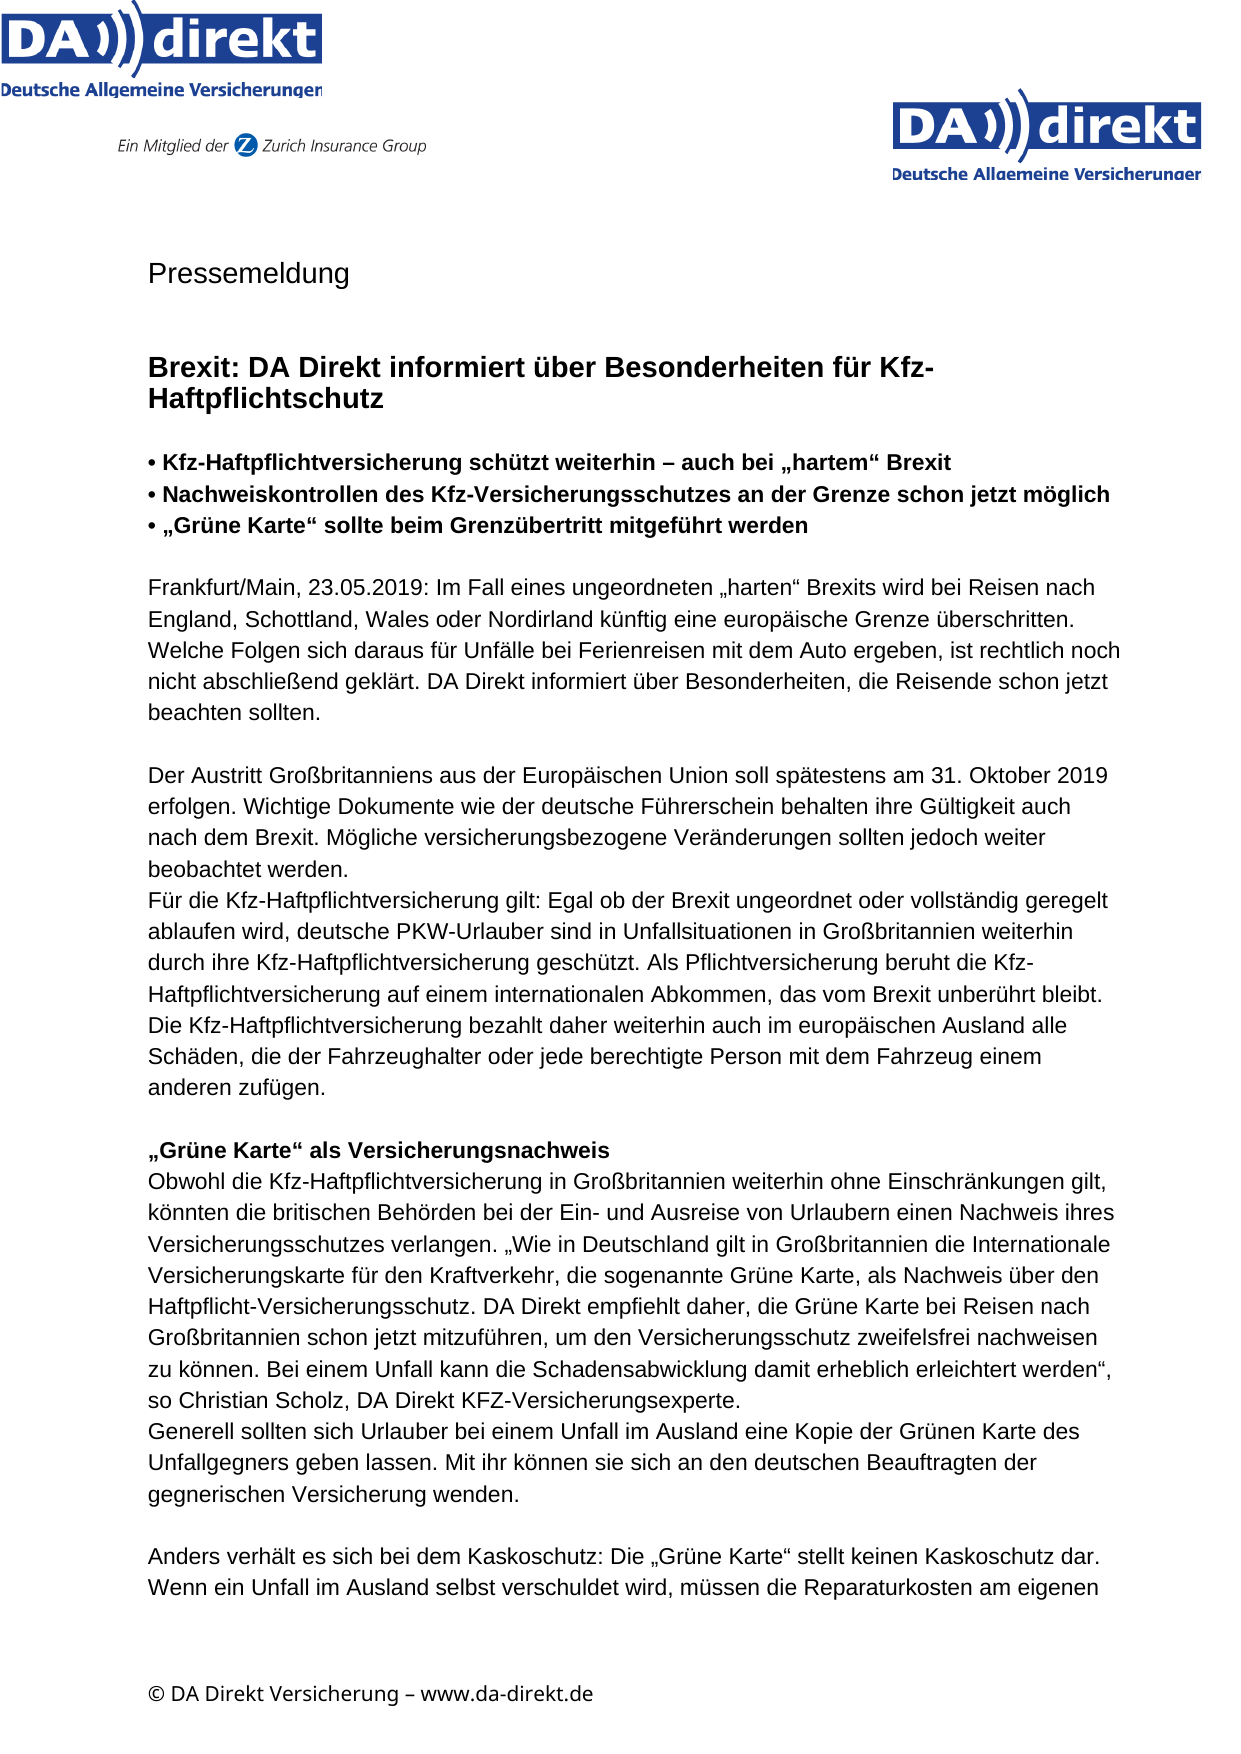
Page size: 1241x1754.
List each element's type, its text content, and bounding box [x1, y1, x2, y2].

picture [0, 0, 322, 97]
text Der Austritt Großbritanniens aus der Europäischen Union soll spätestens am 31. Oktober 2019 erfolgen. Wichtige Dokumente wie der deutsche Führerschein behalten ihre Gültigkeit auch nach dem Brexit. Mögliche versicherungsbezogene Veränderungen sollten jedoch weiter beobachtet werden. [148, 758, 1122, 883]
picture [117, 131, 427, 159]
text Obwohl die Kfz-Haftpflichtversicherung in Großbritannien weiterhin ohne Einschränkungen gilt, könnten die britischen Behörden bei der Ein- und Ausreise von Urlaubern einen Nachweis ihres Versicherungsschutzes verlangen. „Wie in Deutschland gilt in Großbritannien die Internationale Versicherungskarte für den Kraftverkehr, die sogenannte Grüne Karte, als Nachweis über den Haftpflicht-Versicherungsschutz. DA Direkt empfiehlt daher, die Grüne Karte bei Reisen nach Großbritannien schon jetzt mitzuführen, um den Versicherungsschutz zweifelsfrei nachweisen zu können. Bei einem Unfall kann die Schadensabwicklung damit erheblich erleichtert werden“, so Christian Scholz, DA Direkt KFZ-Versicherungsexperte. [148, 1164, 1122, 1414]
text Frankfurt/Main, 23.05.2019: Im Fall eines ungeordneten „harten“ Brexits wird bei Reisen nach England, Schottland, Wales oder Nordirland künftig eine europäische Grenze überschritten. Welche Folgen sich daraus für Unfälle bei Ferienreisen mit dem Auto ergeben, ist rechtlich noch nicht abschließend geklärt. DA Direkt informiert über Besonderheiten, die Reisende schon jetzt beachten sollten. [148, 571, 1122, 727]
text Generell sollten sich Urlauber bei einem Unfall im Ausland eine Kopie der Grünen Karte des Unfallgegners geben lassen. Mit ihr können sie sich an den deutschen Beauftragten der gegnerischen Versicherung wenden. [148, 1414, 1122, 1508]
text Brexit: DA Direkt informiert über Besonderheiten für Kfz-Haftpflichtschutz [148, 321, 1122, 414]
text Pressemeldung [148, 258, 1122, 289]
text • „Grüne Karte“ sollte beim Grenzübertritt mitgeführt werden [148, 508, 1122, 539]
text • Kfz-Haftpflichtversicherung schützt weiterhin – auch bei „hartem“ Brexit [148, 446, 1122, 477]
text Für die Kfz-Haftpflichtversicherung gilt: Egal ob der Brexit ungeordnet oder vollständig geregelt ablaufen wird, deutsche PKW-Urlauber sind in Unfallsituationen in Großbritannien weiterhin durch ihre Kfz-Haftpflichtversicherung geschützt. Als Pflichtversicherung beruht die Kfz-Haftpflichtversicherung auf einem internationalen Abkommen, das vom Brexit unberührt bleibt. Die Kfz-Haftpflichtversicherung bezahlt daher weiterhin auch im europäischen Ausland alle Schäden, die der Fahrzeughalter oder jede berechtigte Person mit dem Fahrzeug einem anderen zufügen. [148, 883, 1122, 1102]
text „Grüne Karte“ als Versicherungsnachweis [148, 1133, 1122, 1164]
text • Nachweiskontrollen des Kfz-Versicherungsschutzes an der Grenze schon jetzt möglich [148, 477, 1122, 508]
picture [891, 88, 1201, 180]
